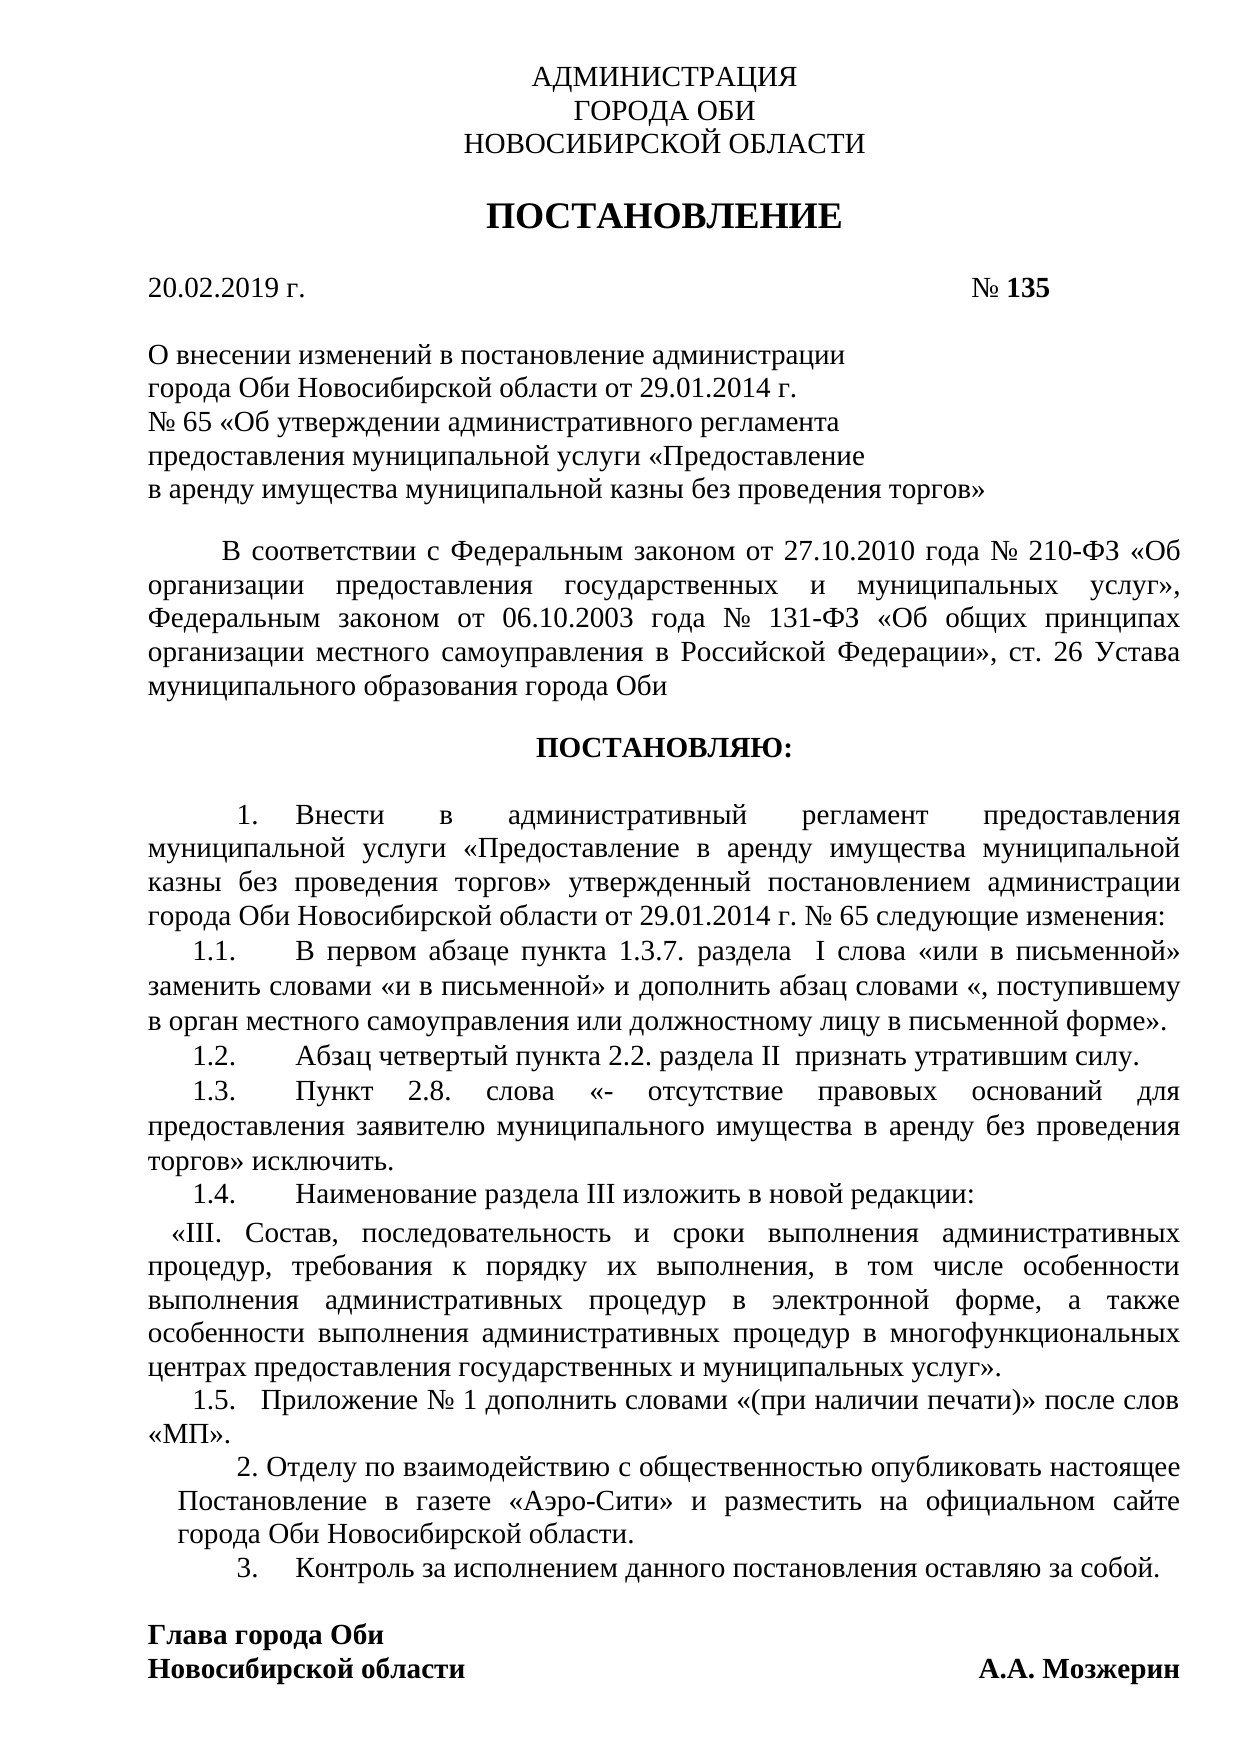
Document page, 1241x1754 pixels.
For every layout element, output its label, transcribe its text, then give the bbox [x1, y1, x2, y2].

text предоставления муниципальной услуги «Предоставление [148, 438, 1181, 471]
text НОВОСИБИРСКОЙ ОБЛАСТИ [148, 126, 1181, 160]
text О внесении изменений в постановление администрации [148, 337, 1181, 371]
text Глава города Оби [148, 1617, 1181, 1651]
text № 65 «Об утверждении административного регламента [148, 404, 1181, 438]
text Новосибирской области А.А. Мозжерин [148, 1651, 1181, 1684]
list Наименование раздела III изложить в новой редакции: [148, 1176, 1181, 1210]
list Пункт 2.8. слова «- отсутствие правовых оснований для предоставления заявителю муниципального имущества в аренду без проведения торгов» исключить. [148, 1071, 1181, 1176]
text «III. Состав, последовательность и сроки выполнения административных процедур, требования к порядку их выполнения, в том числе особенности выполнения административных процедур в электронной форме, а также особенности выполнения административных процедур в многофункциональных центрах предоставления государственных и муниципальных услуг». [148, 1215, 1181, 1382]
list 1.5. Приложение № 1 дополнить словами «(при наличии печати)» после слов «МП». [148, 1382, 1181, 1449]
list Контроль за исполнением данного постановления оставляю за собой. [223, 1550, 1181, 1584]
list Внести в административный регламент предоставления муниципальной услуги «Предоставление в аренду имущества муниципальной казны без проведения торгов» утвержденный постановлением администрации города Оби Новосибирской области от 29.01.2014 г. № 65 следующие изменения: [148, 797, 1181, 931]
text АДМИНИСТРАЦИЯ [148, 59, 1181, 93]
list Абзац четвертый пункта 2.2. раздела II признать утратившим силу. [148, 1036, 1181, 1071]
text 20.02.2019 г. № 135 [148, 270, 1181, 303]
text города Оби Новосибирской области от 29.01.2014 г. [148, 371, 1181, 404]
list 2. Отделу по взаимодействию с общественностью опубликовать настоящее Постановление в газете «Аэро-Сити» и разместить на официальном сайте города Оби Новосибирской области. [177, 1449, 1181, 1550]
text ГОРОДА ОБИ [148, 93, 1181, 126]
text ПОСТАНОВЛЕНИЕ [148, 193, 1181, 236]
text в аренду имущества муниципальной казны без проведения торгов» [148, 471, 1181, 505]
list В первом абзаце пункта 1.3.7. раздела I слова «или в письменной» заменить словами «и в письменной» и дополнить абзац словами «, поступившему в орган местного самоуправления или должностному лицу в письменной форме». [148, 931, 1181, 1036]
text В соответствии с Федеральным законом от 27.10.2010 года № 210-ФЗ «Об организации предоставления государственных и муниципальных услуг», Федеральным законом от 06.10.2003 года № 131-ФЗ «Об общих принципах организации местного самоуправления в Российской Федерации», ст. 26 Устава муниципального образования города Оби [148, 533, 1181, 701]
text ПОСТАНОВЛЯЮ: [148, 730, 1181, 763]
